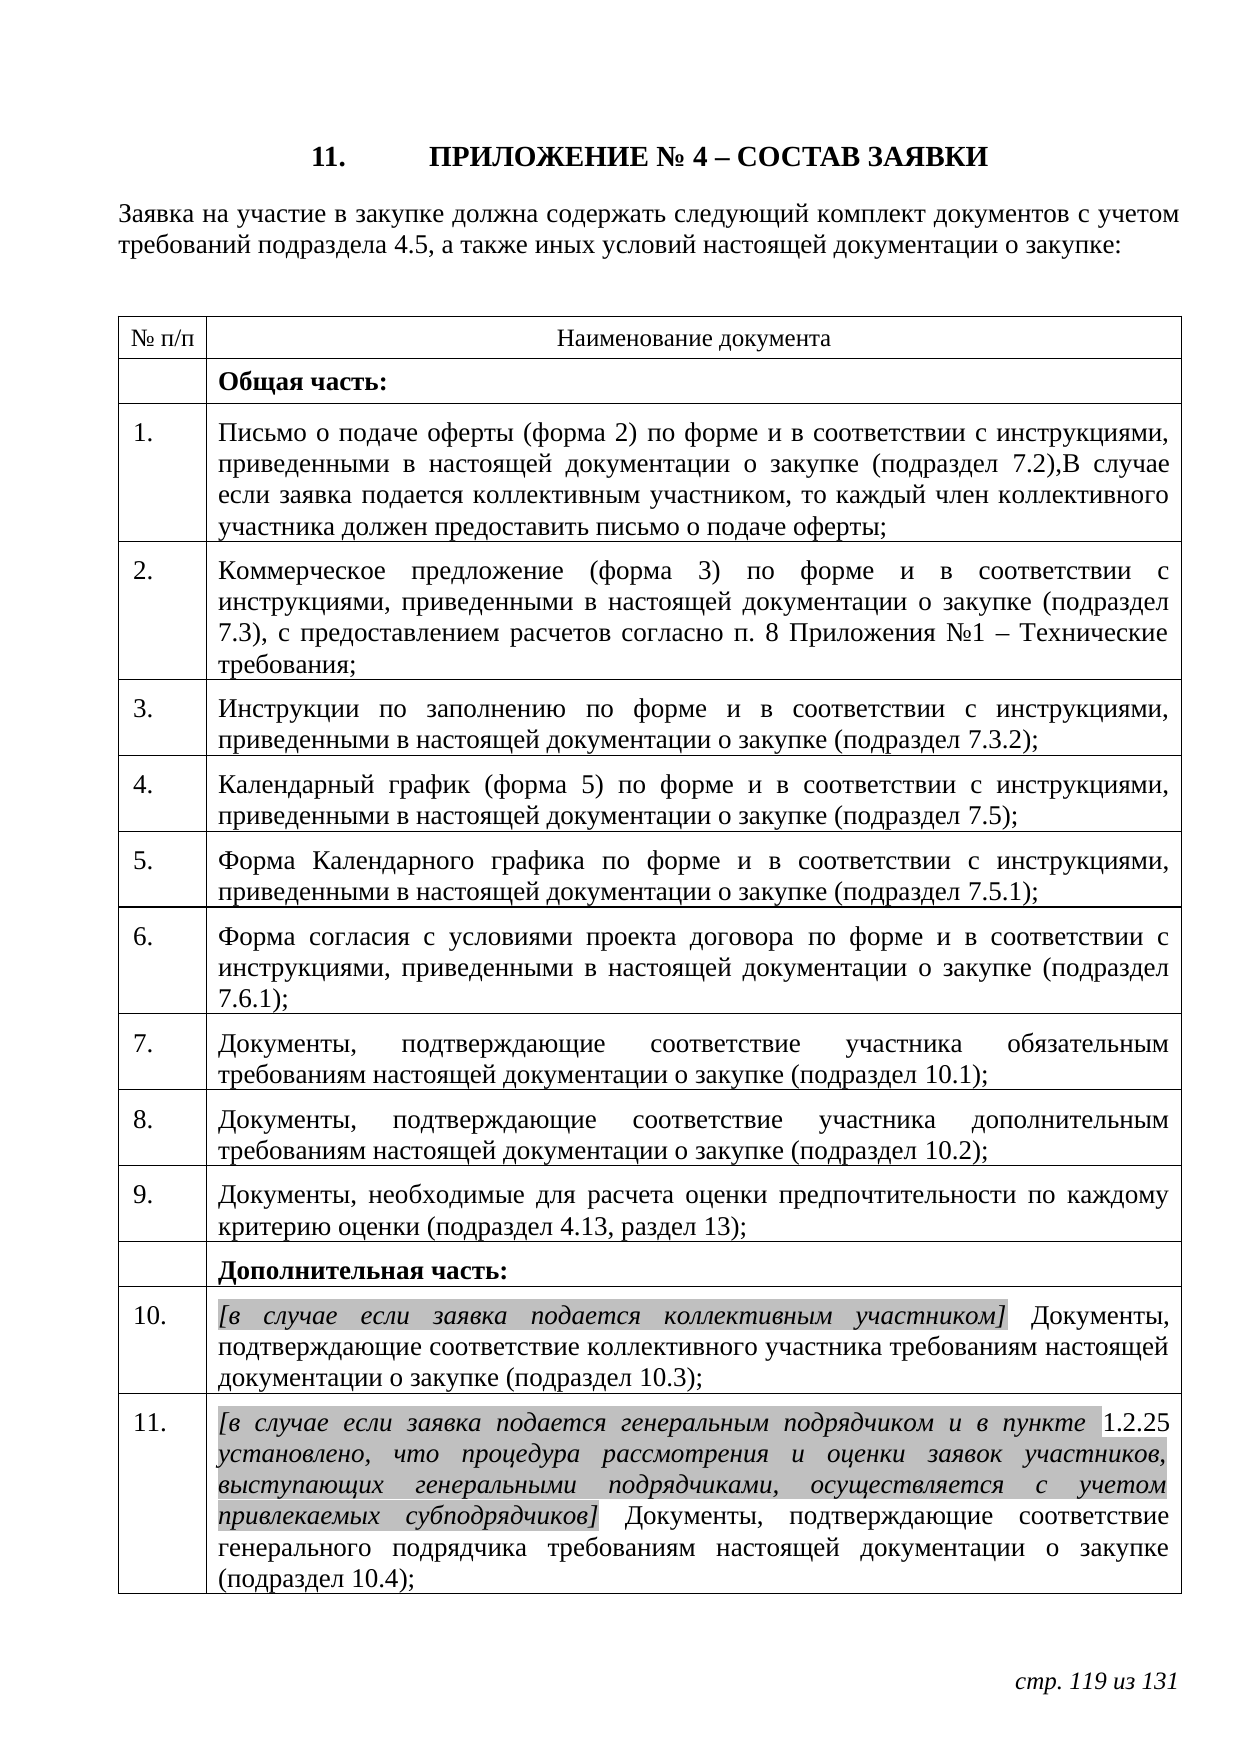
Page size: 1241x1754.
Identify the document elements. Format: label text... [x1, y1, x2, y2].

table_cell Техническое предложение (форма 4) по форме и в соответствии с инструкциями, приведенными в настоящей документации о закупке (подраздел 7.4); [207, 680, 1181, 755]
table_cell [119, 756, 206, 831]
table_cell [119, 680, 206, 755]
table_cell [119, 832, 206, 906]
table_cell Общая часть: [207, 359, 1181, 403]
table_cell [119, 359, 206, 403]
list Заявка на участие в закупке должна содержать следующий комплект документов с учетом требований подраздела 4.5, а также иных условий настоящей документации о закупке: [118, 197, 1181, 259]
table_cell [119, 1394, 206, 1593]
table_cell Письмо о подаче оферты (форма 2) по форме и в соответствии с инструкциями, приведенными в настоящей документации о закупке (подраздел 7.2),В случае если заявка подается коллективным участником, то каждый член коллективного участника должен предоставить письмо о подаче оферты; [207, 404, 1181, 541]
table_cell Календарный график (форма 5) по форме и в соответствии с инструкциями, приведенными в настоящей документации о закупке (подраздел 7.5); [207, 756, 1181, 831]
table_header № п/п [119, 317, 206, 358]
table_cell Документы, подтверждающие соответствие участника обязательным требованиям настоящей документации о закупке (подраздел 10.1); [207, 1014, 1181, 1089]
table_cell [119, 404, 206, 541]
table_cell Коммерческое предложение (форма 3) по форме и в соответствии с инструкциями, приведенными в настоящей документации о закупке (подраздел 7.3), с предоставлением расчетов согласно п. 8 Приложения №1 – Технические требования; [207, 542, 1181, 679]
table_cell [119, 908, 206, 1013]
table_cell Анкета участника (форма 7) по форме и в соответствии с инструкциями, приведенными в настоящей документации о закупке (подраздел 7.7); [207, 908, 1181, 1013]
table_cell Документы, подтверждающие соответствие участника дополнительным требованиям настоящей документации о закупке (подраздел 10.2); [207, 1090, 1181, 1165]
table_cell [119, 1242, 206, 1286]
table_cell [119, 1014, 206, 1089]
table_cell Документы, необходимые для расчета оценки предпочтительности по каждому критерию оценки (подраздел 4.13, раздел 13); [207, 1166, 1181, 1241]
subtitle ПРИЛОЖЕНИЕ № 4 – СОСТАВ ЗАЯВКИ [118, 139, 1181, 172]
table_cell [в случае если заявка подается коллективным участником] Документы, подтверждающие соответствие коллективного участника требованиям настоящей документации о закупке (подраздел 10.3); [207, 1287, 1181, 1392]
table_cell [119, 1090, 206, 1165]
table_cell Дополнительная часть: [207, 1242, 1181, 1286]
table_cell [119, 1166, 206, 1241]
table_cell [119, 542, 206, 679]
table_header Наименование документа [207, 317, 1181, 358]
table_cell [в случае если заявка подается генеральным подрядчиком и в пункте 1.2.25 установлено, что процедура рассмотрения и оценки заявок участников, выступающих генеральными подрядчиками, осуществляется с учетом привлекаемых субподрядчиков] Документы, подтверждающие соответствие генерального подрядчика требованиям настоящей документации о закупке (подраздел 10.4); [207, 1394, 1181, 1593]
table_cell [119, 1287, 206, 1392]
